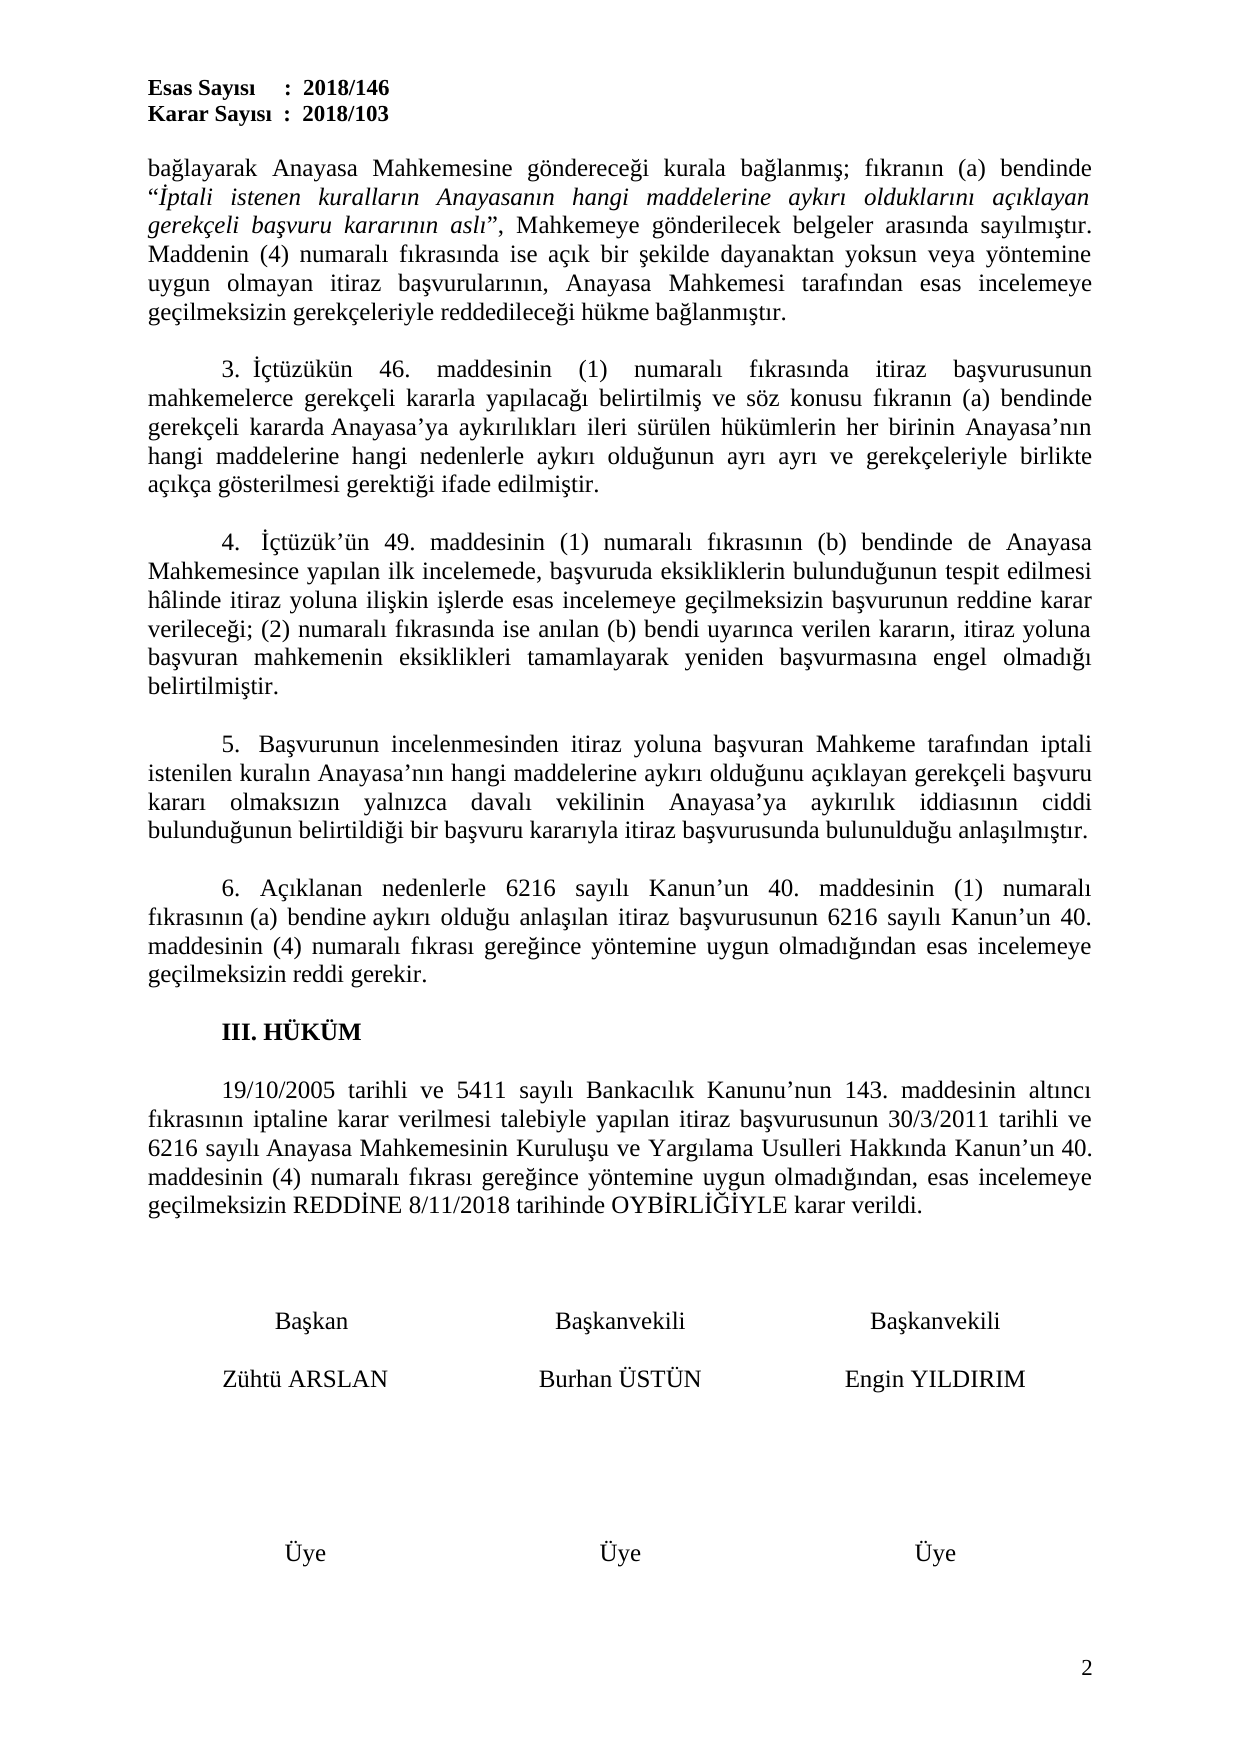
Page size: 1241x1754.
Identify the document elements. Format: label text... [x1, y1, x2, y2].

table_header Başkan Zühtü ARSLAN [148, 1306, 463, 1393]
table_header Üye Serruh KALELİ [463, 1538, 778, 1596]
text 3. İçtüzükün 46. maddesinin (1) numaralı fıkrasında itiraz başvurusunun mahkemelerce gerekçeli kararla yapılacağı belirtilmiş ve söz konusu fıkranın (a) bendinde gerekçeli kararda Anayasa’ya aykırılıkları ileri sürülen hükümlerin her birinin Anayasa’nın hangi maddelerine hangi nedenlerle aykırı olduğunun ayrı ayrı ve gerekçeleriyle birlikte açıkça gösterilmesi gerektiği ifade edilmiştir. [148, 354, 1093, 498]
text 6. Açıklanan nedenlerle 6216 sayılı Kanun’un 40. maddesinin (1) numaralı fıkrasının (a) bendine aykırı olduğu anlaşılan itiraz başvurusunun 6216 sayılı Kanun’un 40. maddesinin (4) numaralı fıkrası gereğince yöntemine uygun olmadığından esas incelemeye geçilmeksizin reddi gerekir. [148, 873, 1093, 988]
text 5. Başvurunun incelenmesinden itiraz yoluna başvuran Mahkeme tarafından iptali istenilen kuralın Anayasa’nın hangi maddelerine aykırı olduğunu açıklayan gerekçeli başvuru kararı olmaksızın yalnızca davalı vekilinin Anayasa’ya aykırılık iddiasının ciddi bulunduğunun belirtildiği bir başvuru kararıyla itiraz başvurusunda bulunulduğu anlaşılmıştır. [148, 729, 1093, 844]
text 4. İçtüzük’ün 49. maddesinin (1) numaralı fıkrasının (b) bendinde de Anayasa Mahkemesince yapılan ilk incelemede, başvuruda eksikliklerin bulunduğunun tespit edilmesi hâlinde itiraz yoluna ilişkin işlerde esas incelemeye geçilmeksizin başvurunun reddine karar verileceği; (2) numaralı fıkrasında ise anılan (b) bendi uyarınca verilen kararın, itiraz yoluna başvuran mahkemenin eksiklikleri tamamlayarak yeniden başvurmasına engel olmadığı belirtilmiştir. [148, 527, 1093, 700]
table_header Üye Serdar ÖZGÜLDÜR [148, 1538, 463, 1596]
table_header Başkanvekili Burhan ÜSTÜN [463, 1306, 778, 1393]
table_header Başkanvekili Engin YILDIRIM [778, 1306, 1093, 1393]
table_header Üye Recep KÖMÜRCÜ [778, 1538, 1093, 1596]
text 19/10/2005 tarihli ve 5411 sayılı Bankacılık Kanunu’nun 143. maddesinin altıncı fıkrasının iptaline karar verilmesi talebiyle yapılan itiraz başvurusunun 30/3/2011 tarihli ve 6216 sayılı Anayasa Mahkemesinin Kuruluşu ve Yargılama Usulleri Hakkında Kanun’un 40. maddesinin (4) numaralı fıkrası gereğince yöntemine uygun olmadığından, esas incelemeye geçilmeksizin REDDİNE 8/11/2018 tarihinde OYBİRLİĞİYLE karar verildi. [148, 1075, 1093, 1219]
text III. HÜKÜM [148, 1017, 1093, 1046]
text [148, 153, 1093, 325]
